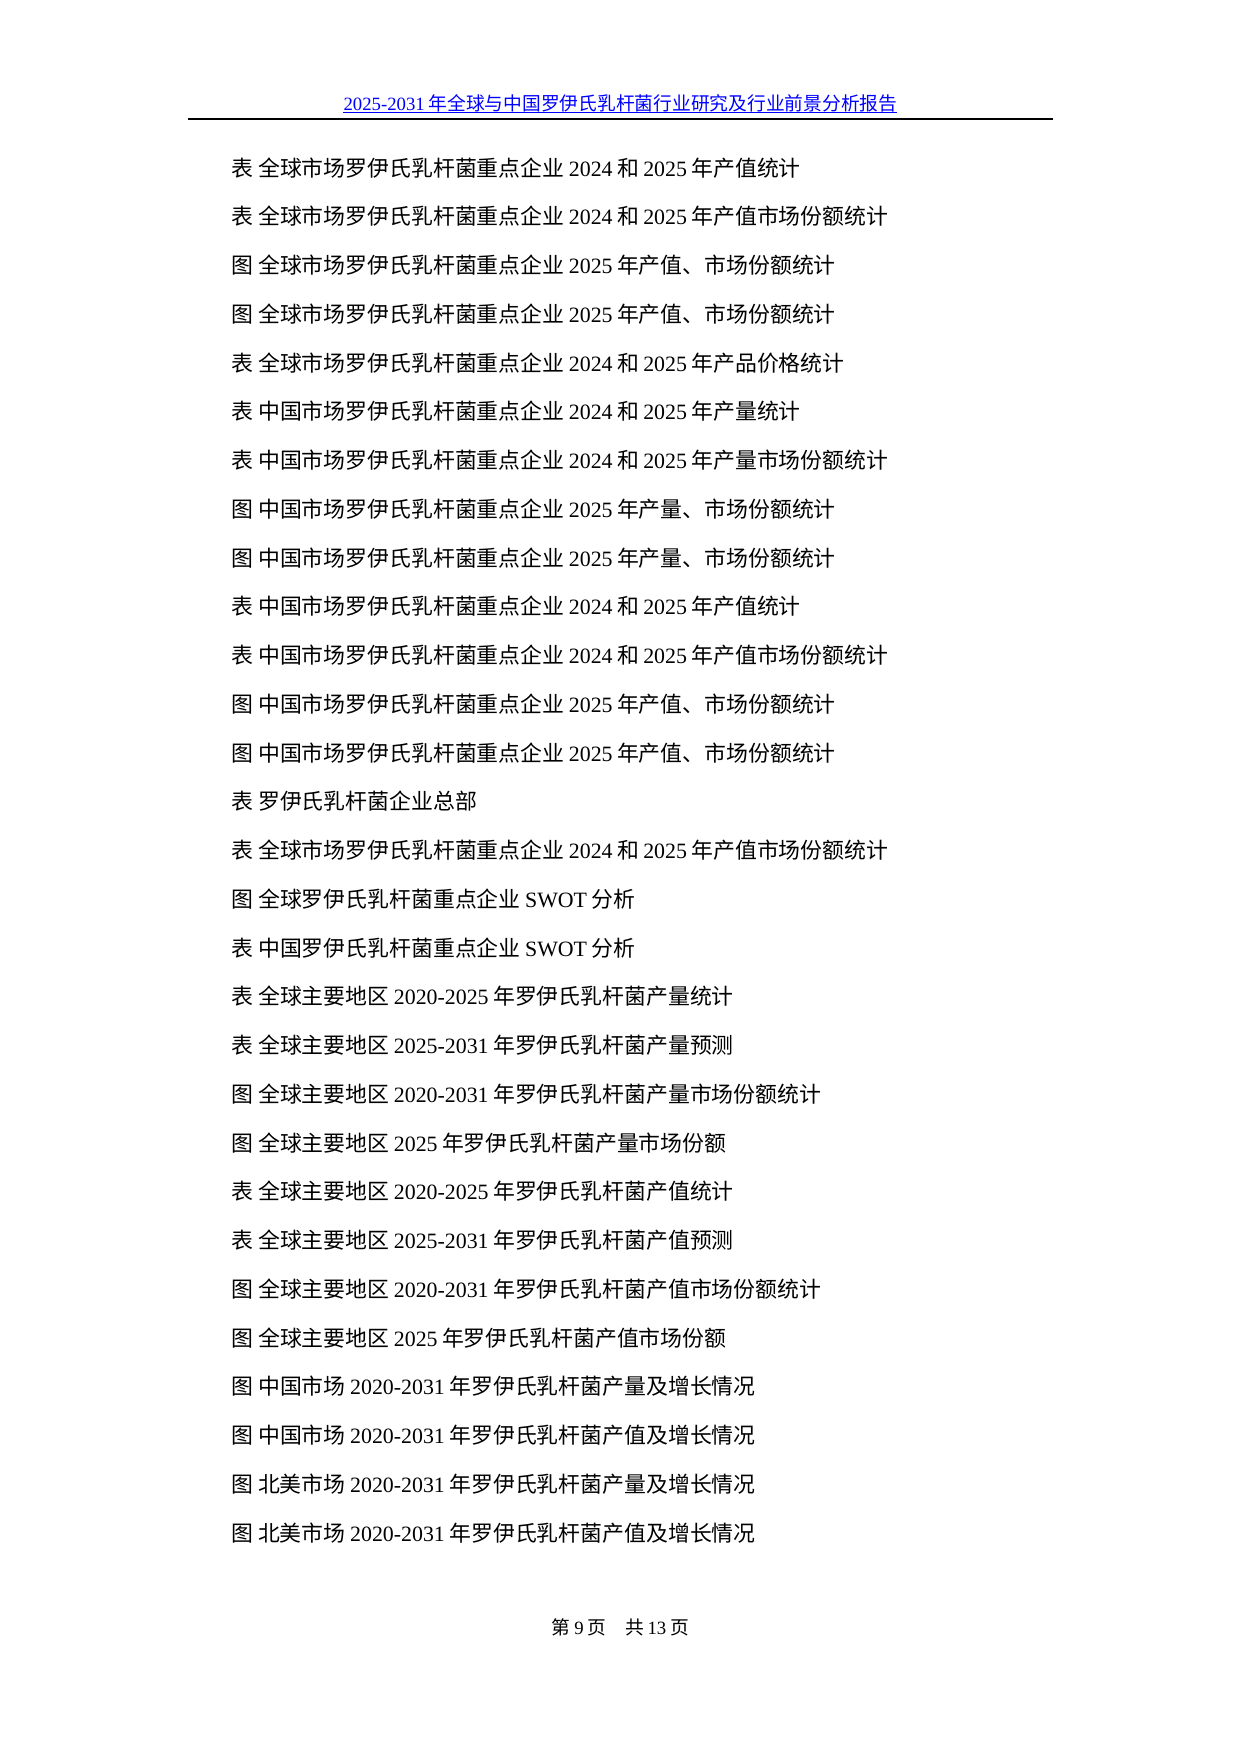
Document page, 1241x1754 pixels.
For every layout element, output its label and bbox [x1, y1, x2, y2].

text [187, 150, 1053, 1548]
